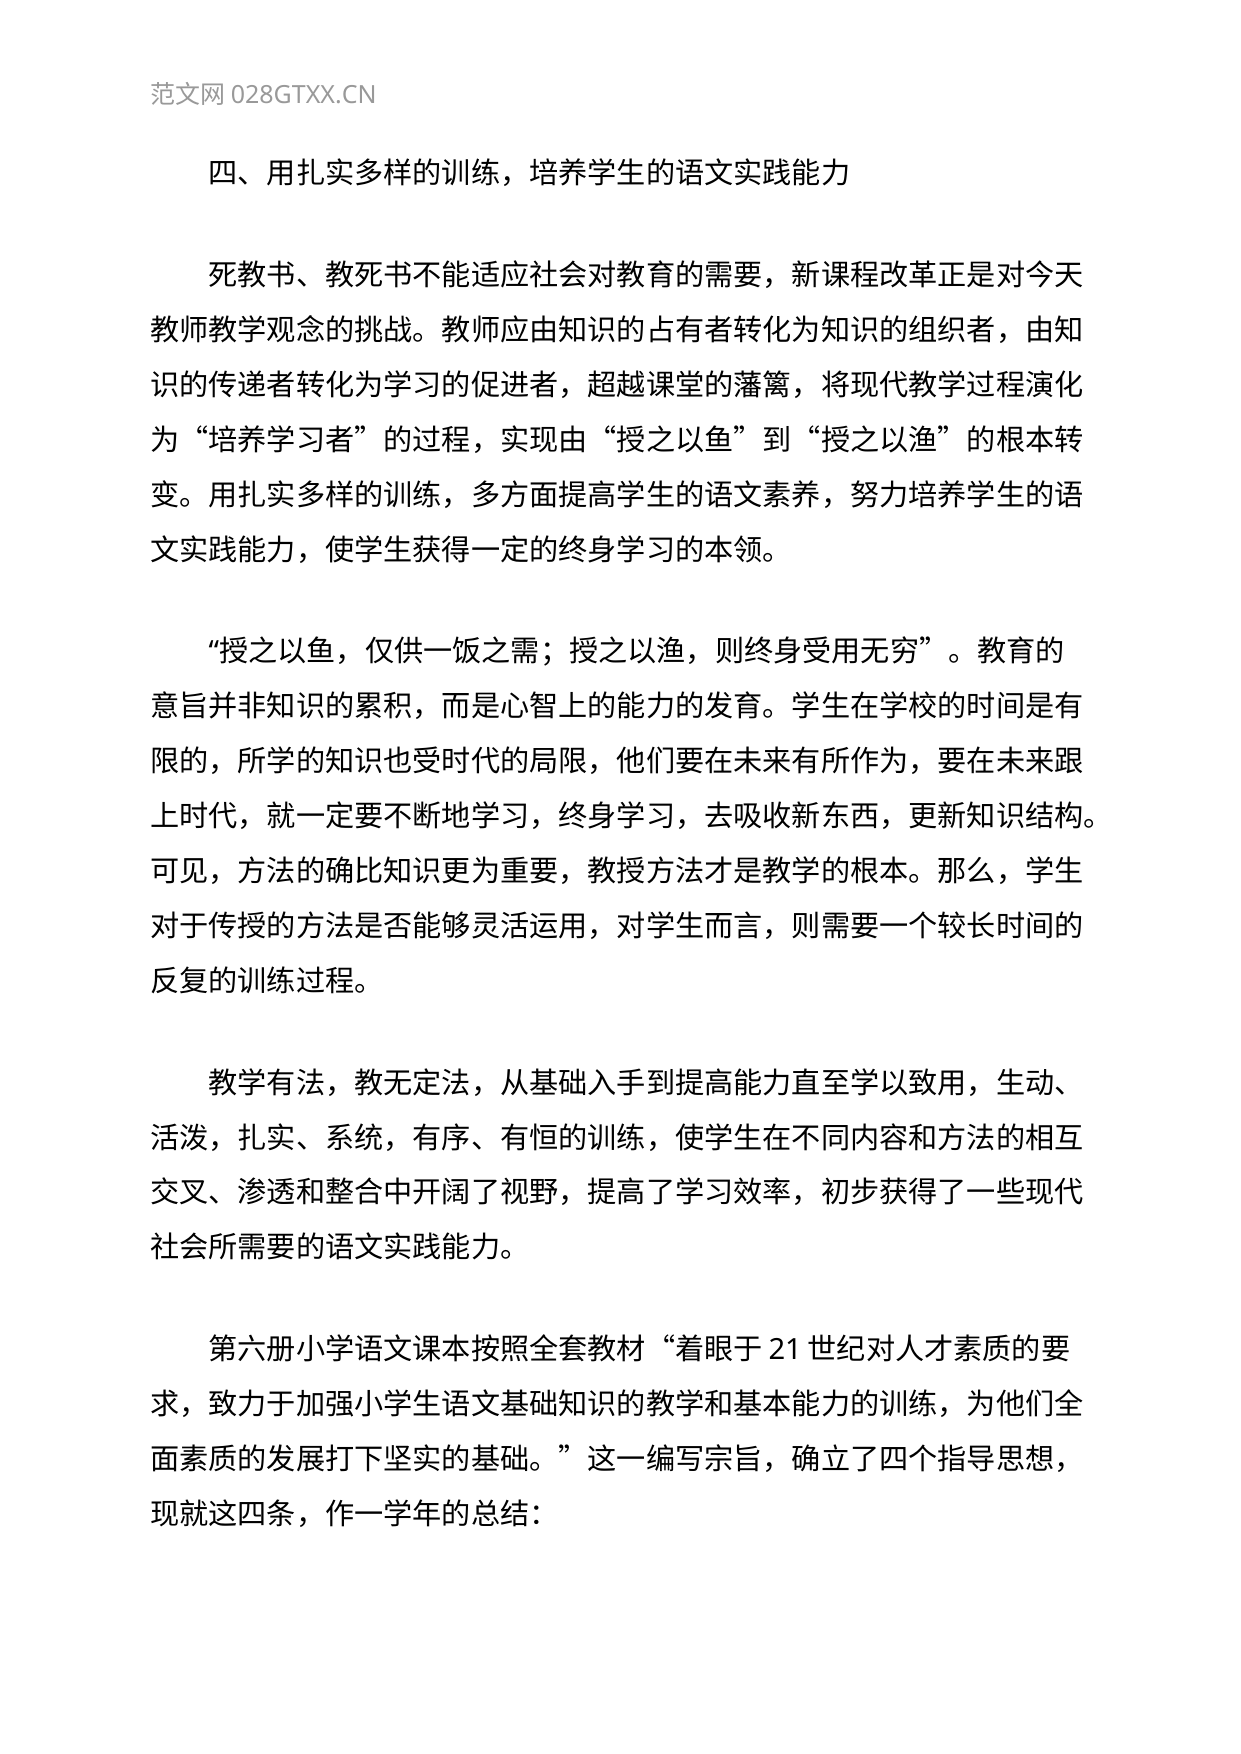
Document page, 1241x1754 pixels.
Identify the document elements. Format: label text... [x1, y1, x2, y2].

text 死教书、教死书不能适应社会对教育的需要，新课程改革正是对今天教师教学观念的挑战。教师应由知识的占有者转化为知识的组织者，由知识的传递者转化为学习的促进者，超越课堂的藩篱，将现代教学过程演化为“培养学习者”的过程，实现由“授之以鱼”到“授之以渔”的根本转变。用扎实多样的训练，多方面提高学生的语文素养，努力培养学生的语文实践能力，使学生获得一定的终身学习的本领。 [150, 252, 1090, 568]
text 教学有法，教无定法，从基础入手到提高能力直至学以致用，生动、活泼，扎实、系统，有序、有恒的训练，使学生在不同内容和方法的相互交叉、渗透和整合中开阔了视野，提高了学习效率，初步获得了一些现代社会所需要的语文实践能力。 [150, 1059, 1090, 1266]
text 四、用扎实多样的训练，培养学生的语文实践能力 [150, 150, 1090, 192]
text 第六册小学语文课本按照全套教材“着眼于21世纪对人才素质的要求，致力于加强小学生语文基础知识的教学和基本能力的训练，为他们全面素质的发展打下坚实的基础。”这一编写宗旨，确立了四个指导思想，现就这四条，作一学年的总结： [150, 1326, 1090, 1533]
text “授之以鱼，仅供一饭之需；授之以渔，则终身受用无穷”。教育的意旨并非知识的累积，而是心智上的能力的发育。学生在学校的时间是有限的，所学的知识也受时代的局限，他们要在未来有所作为，要在未来跟上时代，就一定要不断地学习，终身学习，去吸收新东西，更新知识结构。可见，方法的确比知识更为重要，教授方法才是教学的根本。那么，学生对于传授的方法是否能够灵活运用，对学生而言，则需要一个较长时间的反复的训练过程。 [150, 628, 1090, 1000]
